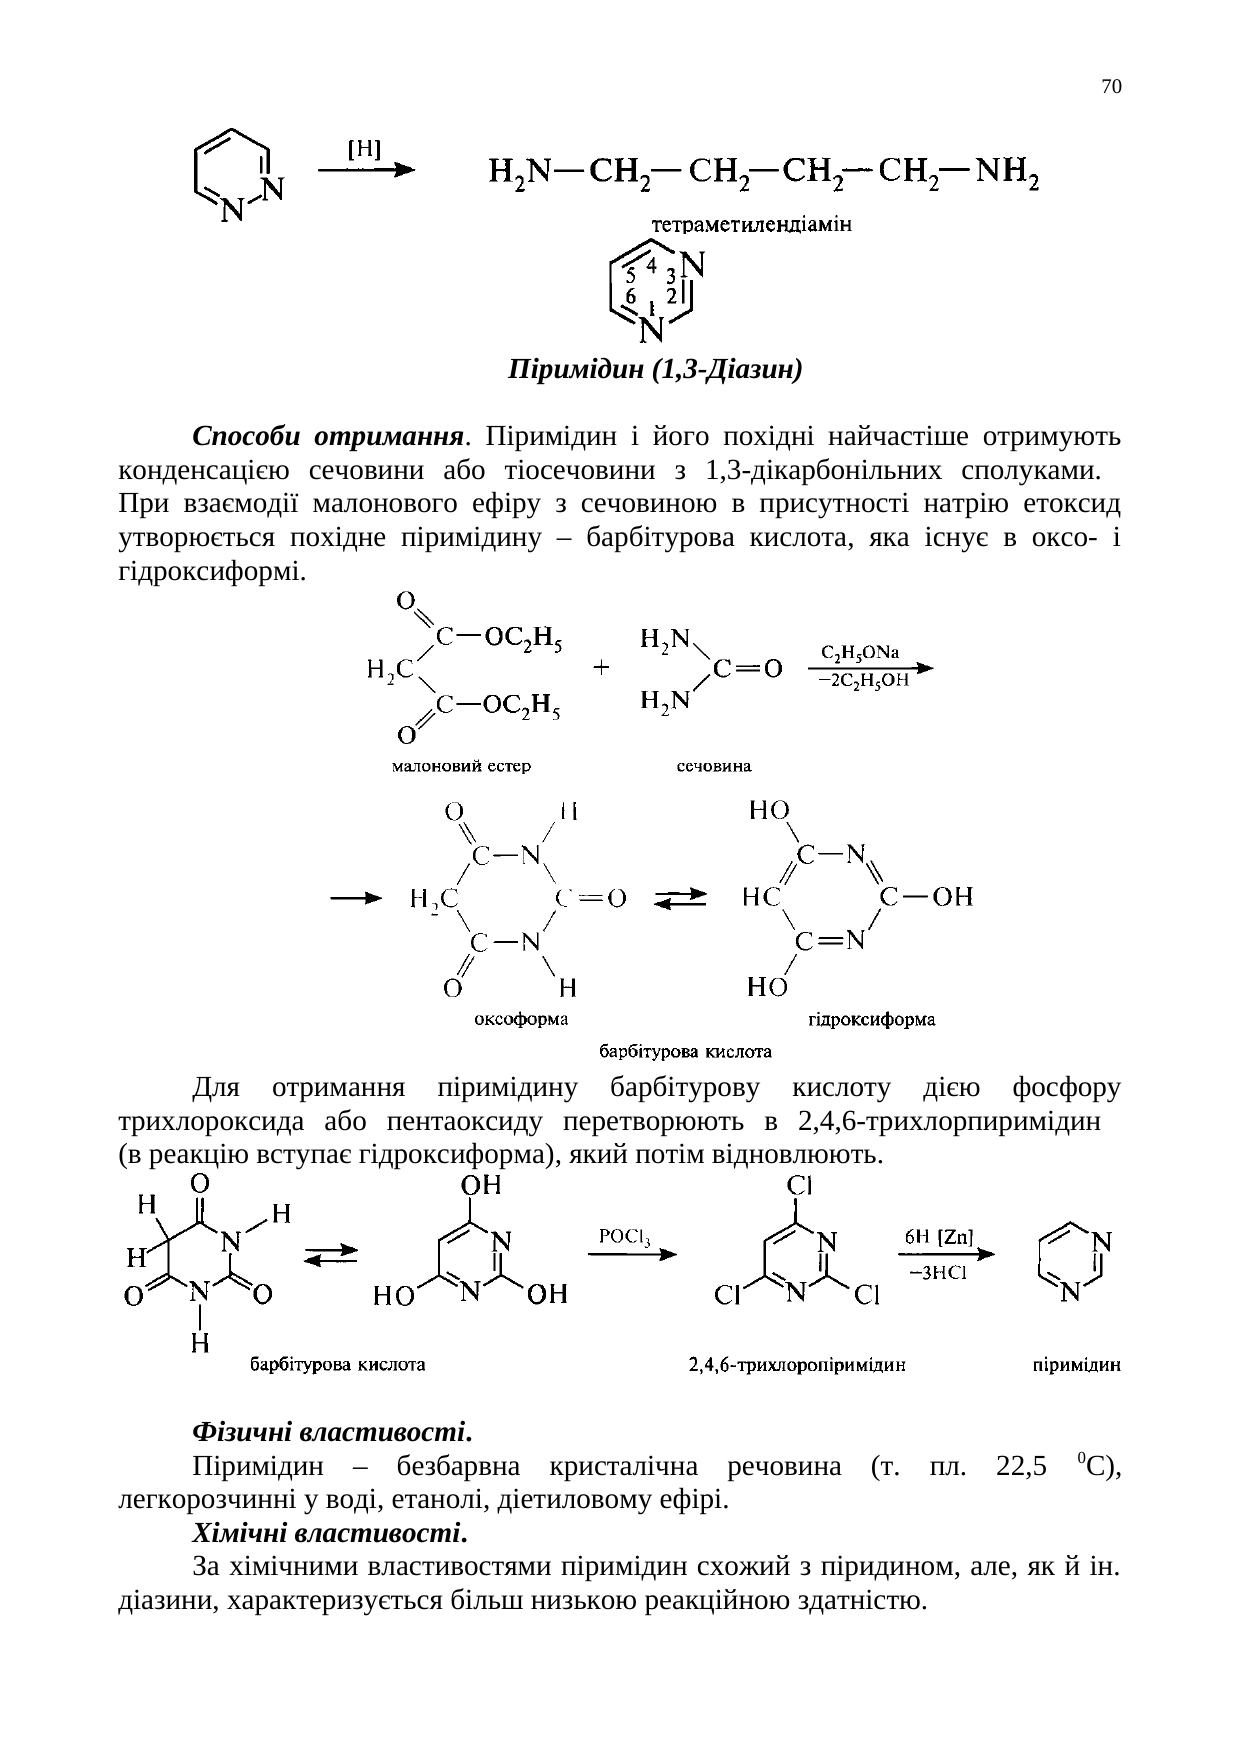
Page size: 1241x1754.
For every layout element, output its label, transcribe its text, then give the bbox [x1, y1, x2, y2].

picture [118, 1170, 1128, 1381]
text Піримідин ‒ безбарвна кристалічна речовина (т. пл. 22,5 0С), легкорозчинні у воді, етанолі, діетиловому ефірі. [118, 1448, 1122, 1515]
picture [326, 586, 988, 1070]
text Піримідин (1,3-Діазин) [118, 351, 1122, 385]
text Хімічні властивості. [118, 1515, 1122, 1548]
text Для отримання піримідину барбітурову кислоту дією фосфору трихлороксида або пентаоксиду перетворюють в 2,4,6-трихлорпиримідин (в реакцію вступає гідроксиформа), який потім відновлюють. [118, 1069, 1122, 1170]
picture [192, 118, 1049, 352]
text За хімічними властивостями піримідин схожий з піридином, але, як й ін. діазини, характеризується більш низькою реакційною здатністю. [118, 1548, 1122, 1615]
text Фізичні властивості. [118, 1414, 1122, 1448]
text Способи отримання. Піримідин і його похідні найчастіше отримують конденсацією сечовини або тіосечовини з 1,3-дікарбонільних сполуками. При взаємодії малонового ефіру з сечовиною в присутності натрію етоксид утворюється похідне піримідину – барбітурова кислота, яка існує в оксо- і гідроксиформі. [118, 418, 1122, 586]
